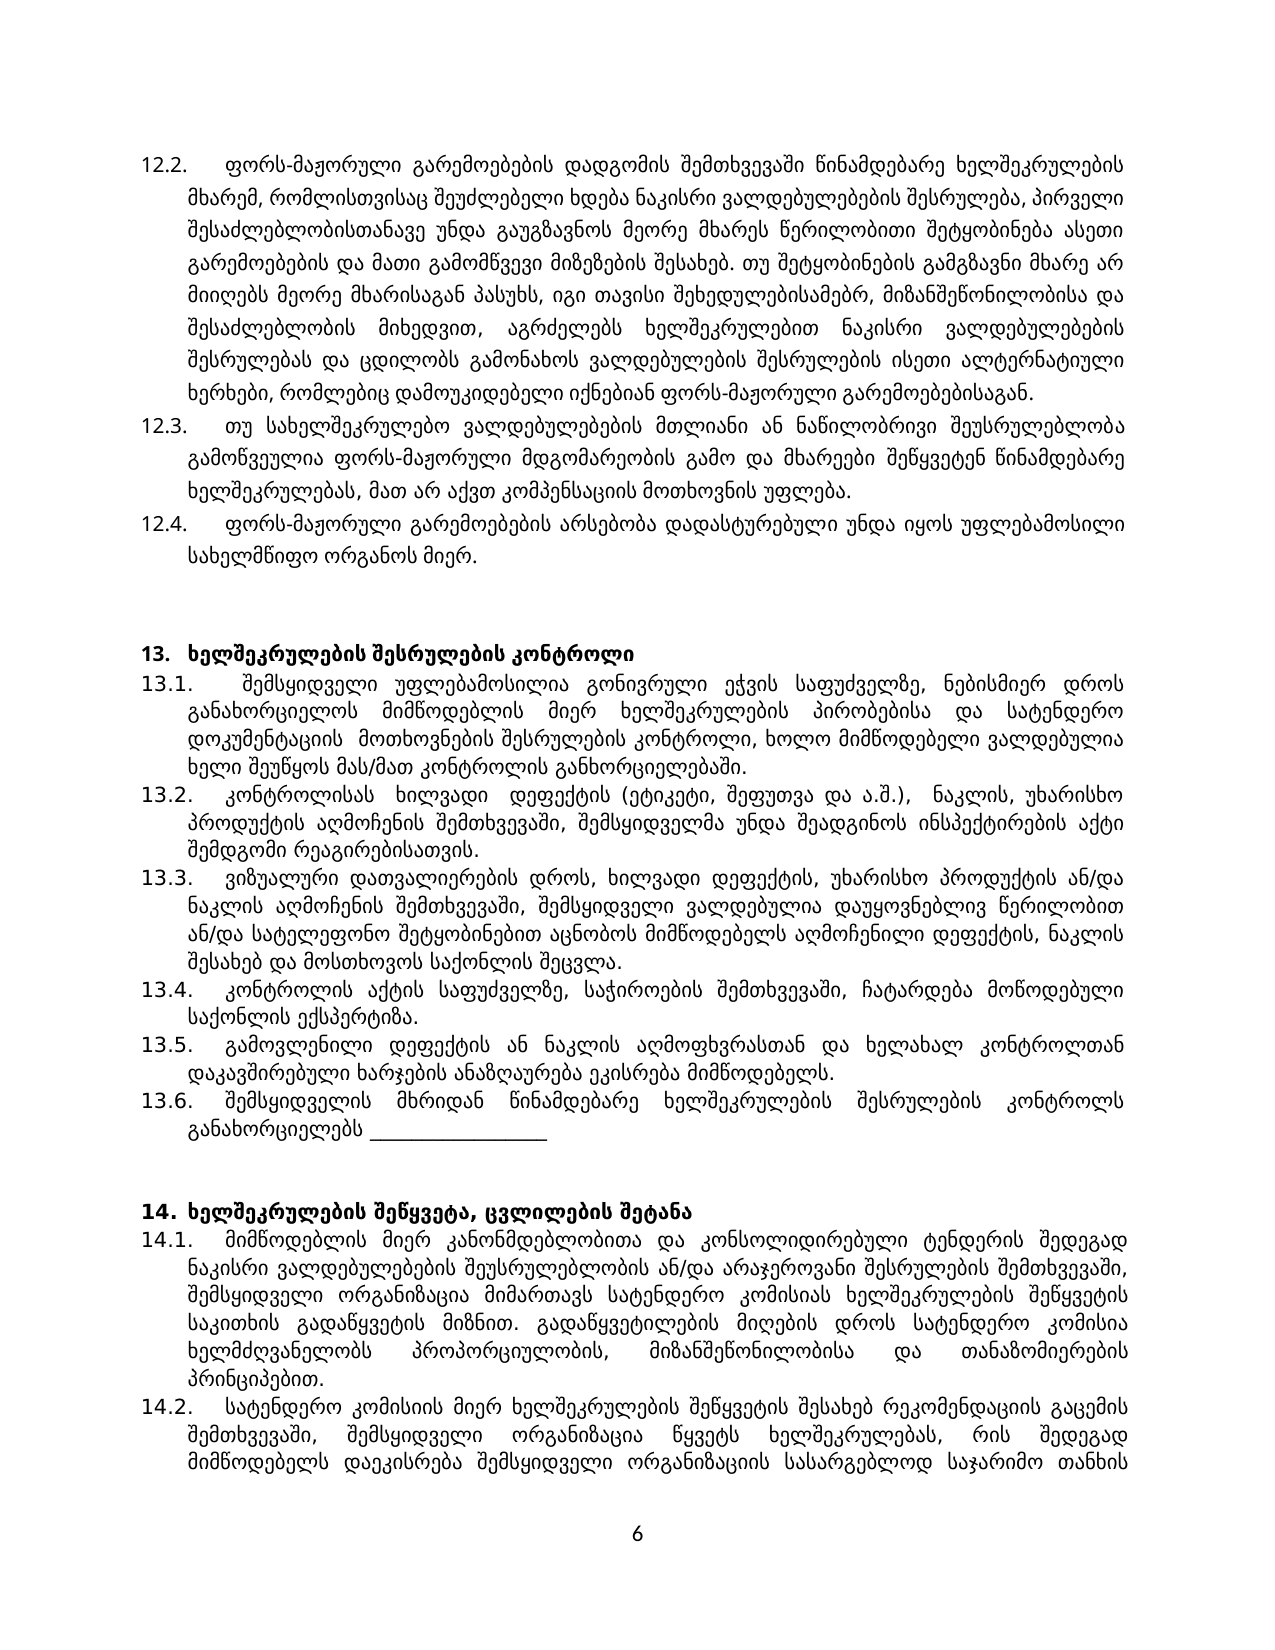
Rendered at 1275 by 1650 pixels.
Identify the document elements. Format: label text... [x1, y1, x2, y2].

list გამოვლენილი დეფექტის ან ნაკლის აღმოფხვრასთან და ხელახალ კონტროლთან დაკავშირებული ხარჯების ანაზღაურება ეკისრება მიმწოდებელს. [141, 1033, 1125, 1085]
list ფორს-მაჟორული გარემოებების არსებობა დადასტურებული უნდა იყოს უფლებამოსილი სახელმწიფო ორგანოს მიერ. [141, 509, 1125, 570]
list შემსყიდველი უფლებამოსილია გონივრული ეჭვის საფუძველზე, ნებისმიერ დროს განახორციელოს მიმწოდებლის მიერ ხელშეკრულების პირობებისა და სატენდერო დოკუმენტაციის მოთხოვნების შესრულების კონტროლი, ხოლო მიმწოდებელი ვალდებულია ხელი შეუწყოს მას/მათ კონტროლის განხორციელებაში. [141, 672, 1125, 779]
list ხელშეკრულების შეწყვეტა, ცვლილების შეტანა [141, 1200, 1129, 1224]
list ფორს-მაჟორული გარემოებების დადგომის შემთხვევაში წინამდებარე ხელშეკრულების მხარემ, რომლისთვისაც შეუძლებელი ხდება ნაკისრი ვალდებულებების შესრულება, პირველი შესაძლებლობისთანავე უნდა გაუგზავნოს მეორე მხარეს წერილობითი შეტყობინება ასეთი გარემოებების და მათი გამომწვევი მიზეზების შესახებ. თუ შეტყობინების გამგზავნი მხარე არ მიიღებს მეორე მხარისაგან პასუხს, იგი თავისი შეხედულებისამებრ, მიზანშეწონილობისა და შესაძლებლობის მიხედვით, აგრძელებს ხელშეკრულებით ნაკისრი ვალდებულებების შესრულებას და ცდილობს გამონახოს ვალდებულების შესრულების ისეთი ალტერნატიული ხერხები, რომლებიც დამოუკიდებელი იქნებიან ფორს-მაჟორული გარემოებებისაგან. [141, 150, 1125, 407]
list შემსყიდველის მხრიდან წინამდებარე ხელშეკრულების შესრულების კონტროლს განახორციელებს _________________ [141, 1089, 1125, 1141]
list ხელშეკრულების შესრულების კონტროლი [141, 639, 1125, 667]
list კონტროლის აქტის საფუძველზე, საჭიროების შემთხვევაში, ჩატარდება მოწოდებული საქონლის ექსპერტიზა. [141, 978, 1125, 1030]
list თუ სახელშეკრულებო ვალდებულებების მთლიანი ან ნაწილობრივი შეუსრულებლობა გამოწვეულია ფორს-მაჟორული მდგომარეობის გამო და მხარეები შეწყვეტენ წინამდებარე ხელშეკრულებას, მათ არ აქვთ კომპენსაციის მოთხოვნის უფლება. [141, 411, 1125, 504]
list კონტროლისას ხილვადი დეფექტის (ეტიკეტი, შეფუთვა და ა.შ.), ნაკლის, უხარისხო პროდუქტის აღმოჩენის შემთხვევაში, შემსყიდველმა უნდა შეადგინოს ინსპექტირების აქტი შემდგომი რეაგირებისათვის. [141, 783, 1125, 863]
list მიმწოდებლის მიერ კანონმდებლობითა და კონსოლიდირებული ტენდერის შედეგად ნაკისრი ვალდებულებების შეუსრულებლობის ან/და არაჯეროვანი შესრულების შემთხვევაში, შემსყიდველი ორგანიზაცია მიმართავს სატენდერო კომისიას ხელშეკრულების შეწყვეტის საკითხის გადაწყვეტის მიზნით. გადაწყვეტილების მიღების დროს სატენდერო კომისია ხელმძღვანელობს პროპორციულობის, მიზანშეწონილობისა და თანაზომიერების პრინციპებით. [141, 1228, 1129, 1391]
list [141, 1395, 1129, 1475]
list ვიზუალური დათვალიერების დროს, ხილვადი დეფექტის, უხარისხო პროდუქტის ან/და ნაკლის აღმოჩენის შემთხვევაში, შემსყიდველი ვალდებულია დაუყოვნებლივ წერილობით ან/და სატელეფონო შეტყობინებით აცნობოს მიმწოდებელს აღმოჩენილი დეფექტის, ნაკლის შესახებ და მოსთხოვოს საქონლის შეცვლა. [141, 866, 1125, 974]
